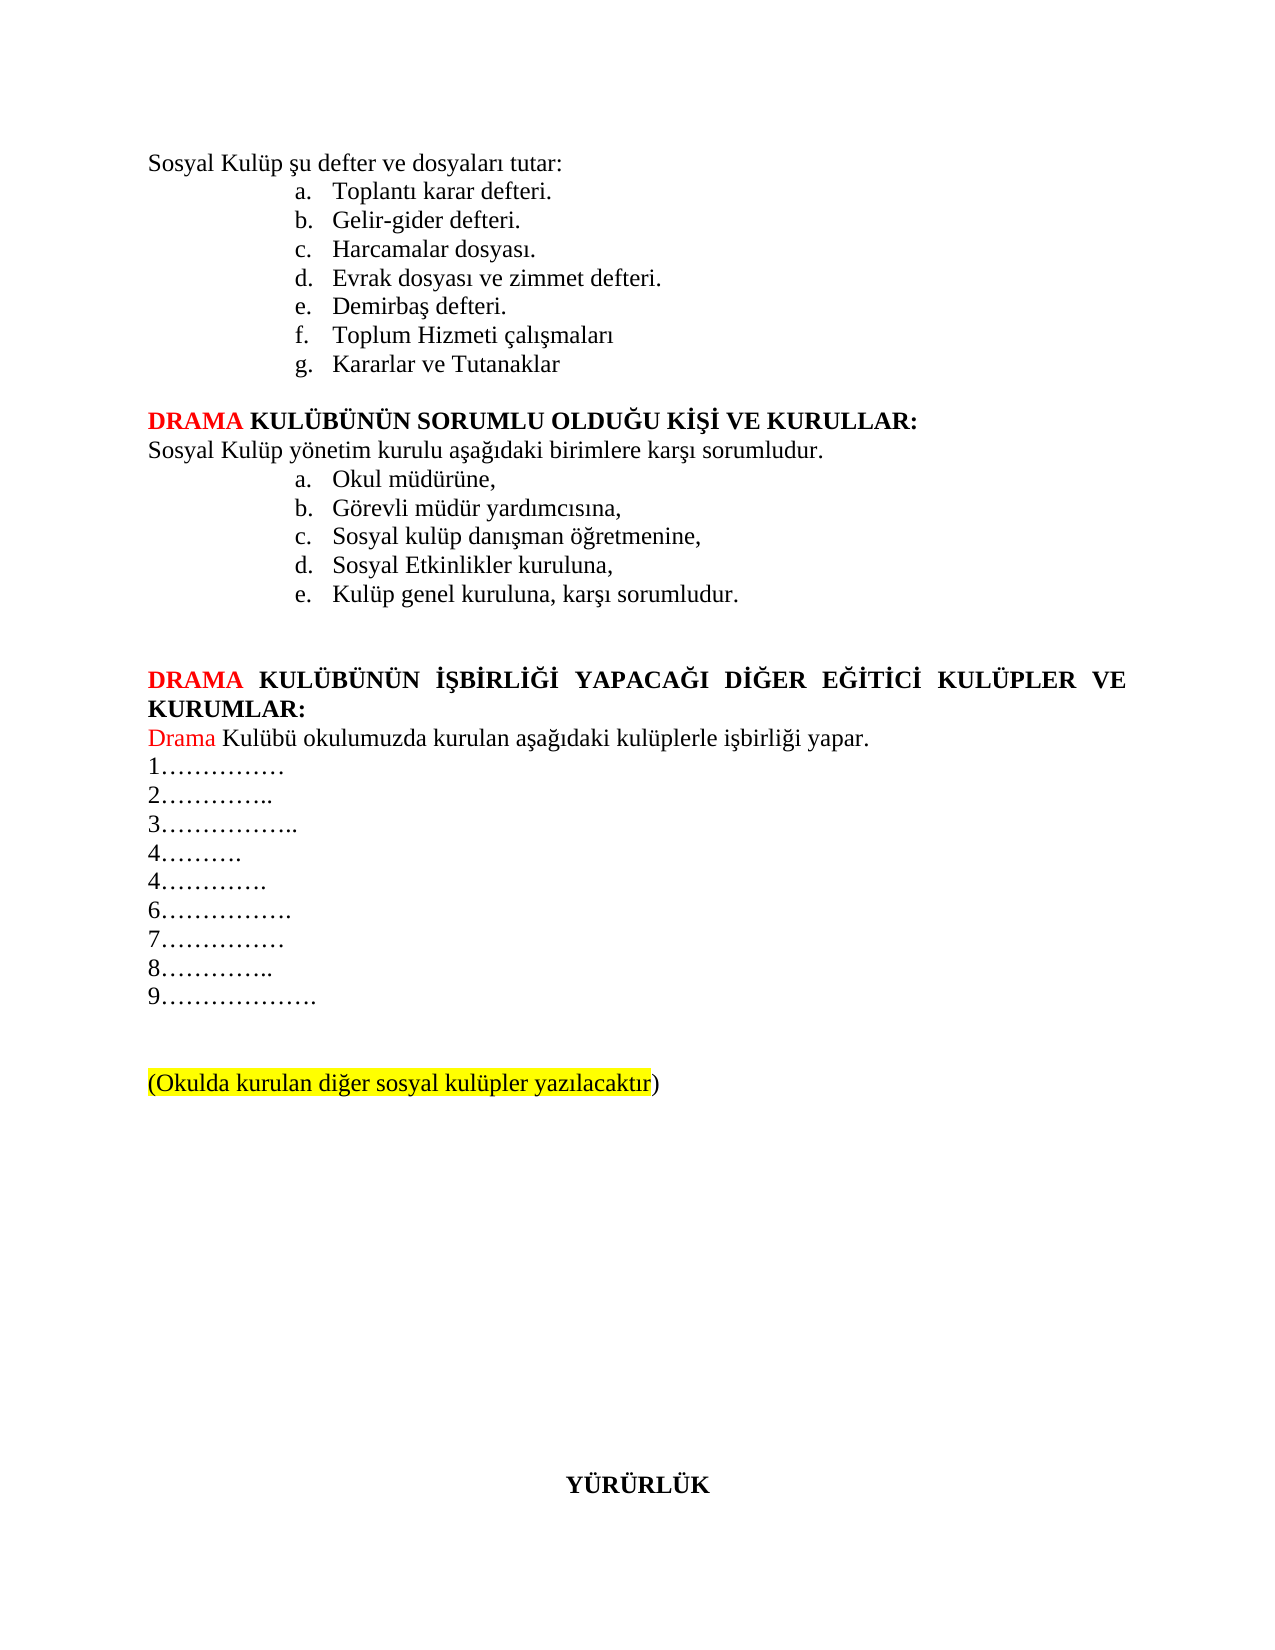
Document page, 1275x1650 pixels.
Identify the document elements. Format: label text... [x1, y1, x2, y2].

text 8………….. [148, 953, 1127, 981]
text 9………………. [148, 981, 1127, 1010]
list Evrak dosyası ve zimmet defteri. [294, 263, 1127, 291]
text 7…………… [148, 924, 1127, 953]
text 1…………… [148, 751, 1127, 780]
list Demirbaş defteri. [294, 291, 1127, 320]
text DRAMA KULÜBÜNÜN SORUMLU OLDUĞU KİŞİ VE KURULLAR: [148, 406, 1127, 435]
text Sosyal Kulüp şu defter ve dosyaları tutar: [148, 148, 1127, 176]
text Sosyal Kulüp yönetim kurulu aşağıdaki birimlere karşı sorumludur. [148, 435, 1127, 464]
list Görevli müdür yardımcısına, [294, 493, 1127, 521]
list Gelir-gider defteri. [294, 205, 1127, 234]
text 4…………. [148, 866, 1127, 895]
text 2………….. [148, 780, 1127, 809]
text DRAMA KULÜBÜNÜN İŞBİRLİĞİ YAPACAĞI DİĞER EĞİTİCİ KULÜPLER VE KURUMLAR: [148, 665, 1127, 723]
text 6……………. [148, 895, 1127, 924]
text (Okulda kurulan diğer sosyal kulüpler yazılacaktır) [651, 1068, 1127, 1096]
list Sosyal Etkinlikler kuruluna, [294, 550, 1127, 579]
text Drama Kulübü okulumuzda kurulan aşağıdaki kulüplerle işbirliği yapar. [148, 723, 1127, 751]
list Toplantı karar defteri. [294, 176, 1127, 205]
list Sosyal kulüp danışman öğretmenine, [294, 521, 1127, 550]
list Okul müdürüne, [294, 464, 1127, 493]
text YÜRÜRLÜK [148, 1470, 1127, 1499]
list Kararlar ve Tutanaklar [294, 349, 1127, 378]
list Toplum Hizmeti çalışmaları [294, 320, 1127, 349]
list Harcamalar dosyası. [294, 234, 1127, 263]
list Kulüp genel kuruluna, karşı sorumludur. [294, 579, 1127, 608]
text 3…………….. [148, 809, 1127, 838]
text 4………. [148, 838, 1127, 866]
